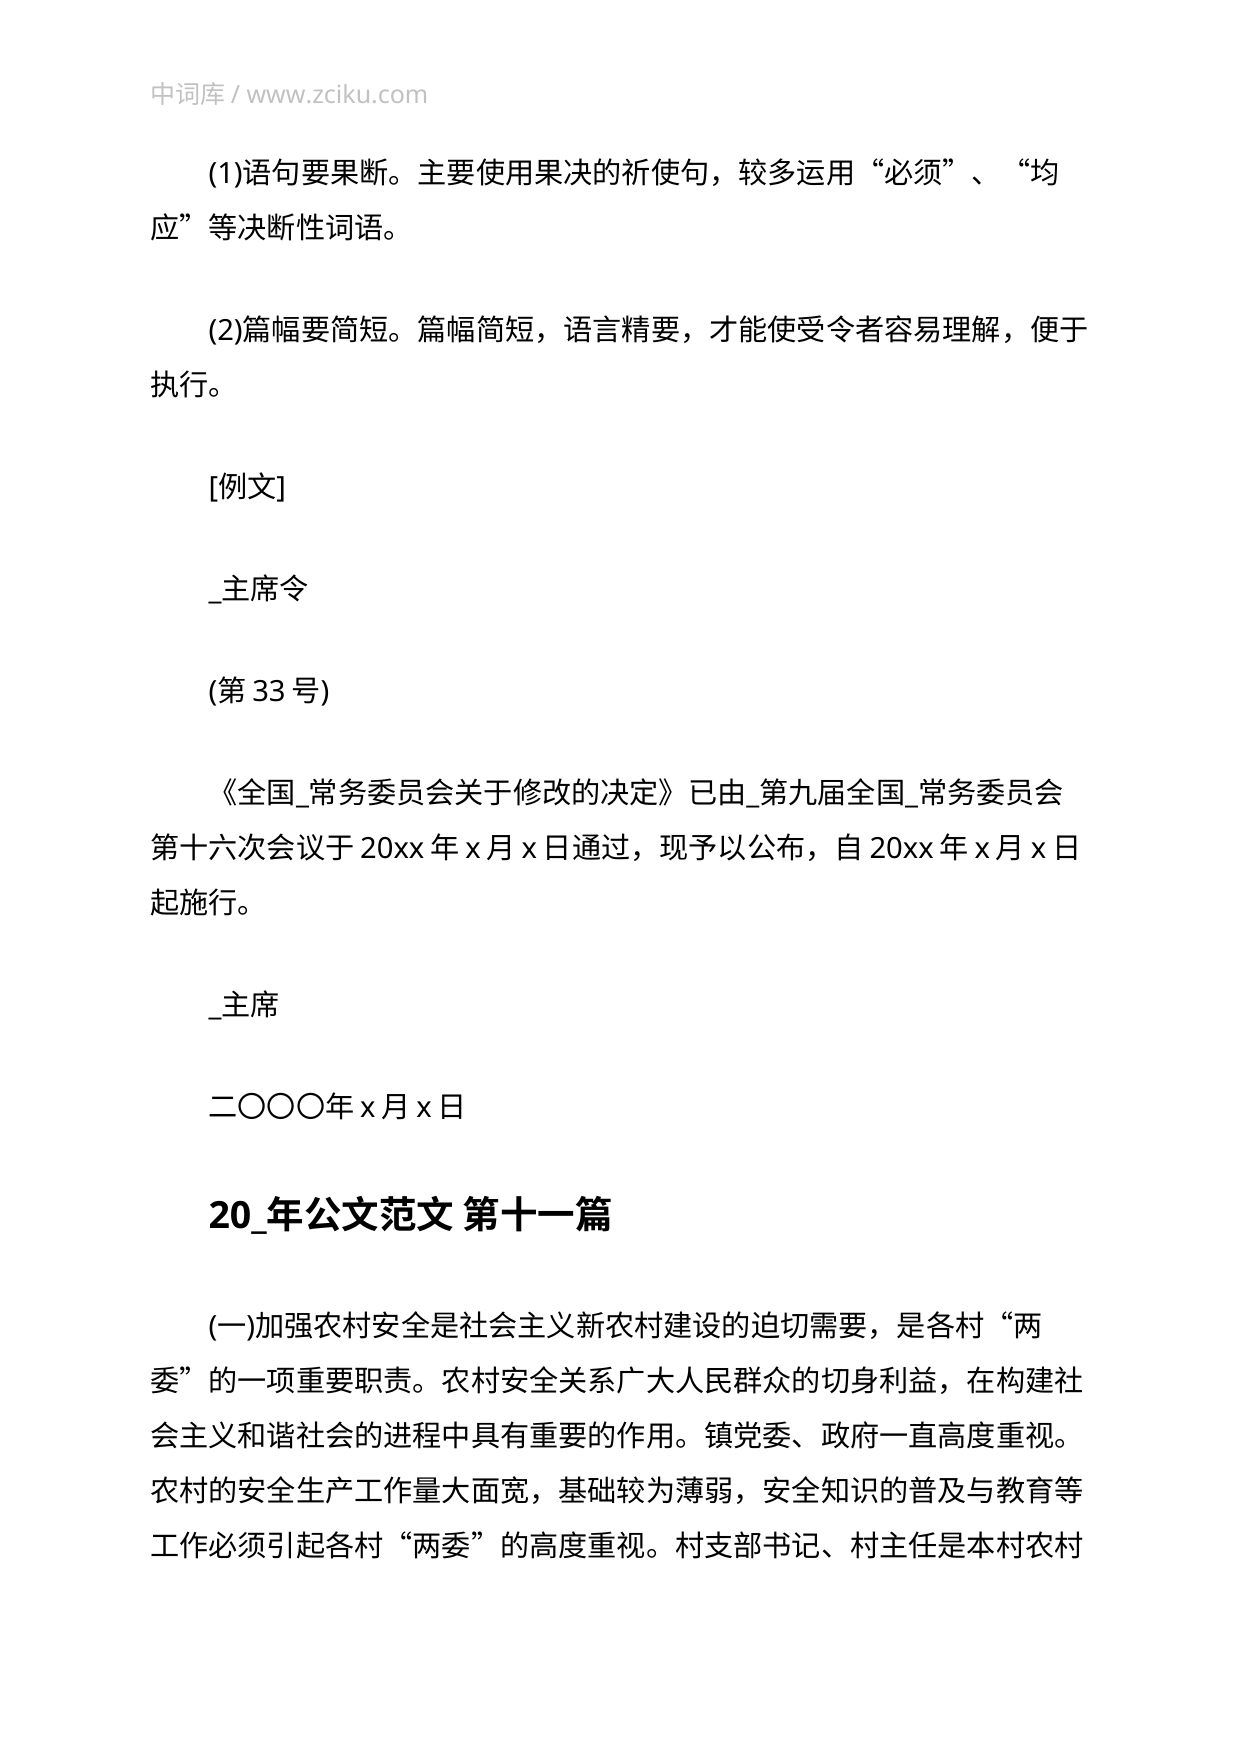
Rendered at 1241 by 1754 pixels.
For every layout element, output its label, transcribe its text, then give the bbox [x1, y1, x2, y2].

text 20_年公文范文 第十一篇 [150, 1185, 1090, 1240]
text (第33号) [150, 667, 1090, 710]
text 二〇〇〇年x月x日 [150, 1083, 1090, 1126]
text (1)语句要果断。主要使用果决的祈使句，较多运用“必须”、“均应”等决断性词语。 [150, 150, 1090, 247]
text (2)篇幅要简短。篇幅简短，语言精要，才能使受令者容易理解，便于执行。 [150, 307, 1090, 404]
text _主席令 [150, 566, 1090, 608]
text [例文] [150, 463, 1090, 506]
text 《全国_常务委员会关于修改的决定》已由_第九届全国_常务委员会第十六次会议于20xx年x月x日通过，现予以公布，自20xx年x月x日起施行。 [150, 769, 1090, 922]
text _主席 [150, 981, 1090, 1024]
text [150, 1303, 1090, 1565]
